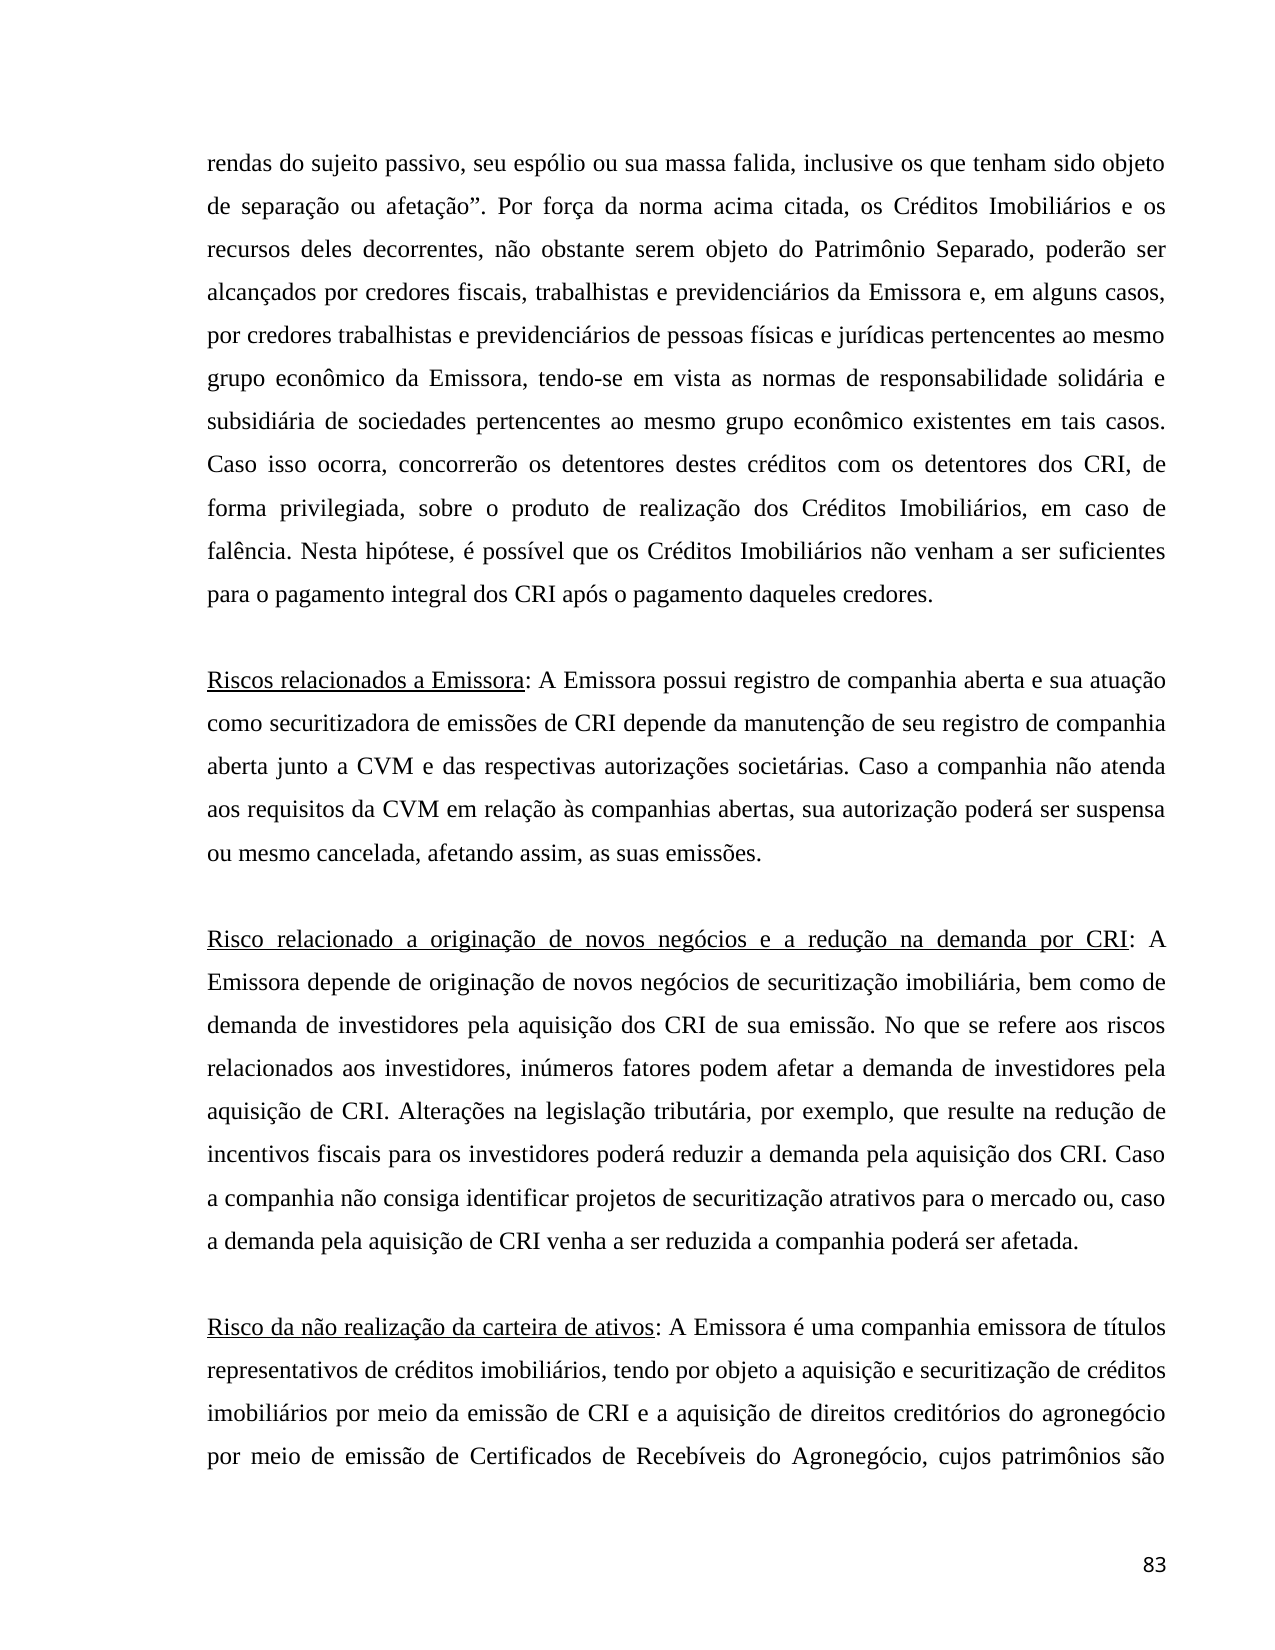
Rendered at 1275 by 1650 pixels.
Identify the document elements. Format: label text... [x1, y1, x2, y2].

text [207, 148, 1167, 608]
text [207, 1312, 1167, 1470]
text Riscos relacionados a Emissora: A Emissora possui registro de companhia aberta e sua atuação como securitizadora de emissões de CRI depende da manutenção de seu registro de companhia aberta junto a CVM e das respectivas autorizações societárias. Caso a companhia não atenda aos requisitos da CVM em relação às companhias abertas, sua autorização poderá ser suspensa ou mesmo cancelada, afetando assim, as suas emissões. [207, 665, 1167, 866]
text Risco relacionado a originação de novos negócios e a redução na demanda por CRI: A Emissora depende de originação de novos negócios de securitização imobiliária, bem como de demanda de investidores pela aquisição dos CRI de sua emissão. No que se refere aos riscos relacionados aos investidores, inúmeros fatores podem afetar a demanda de investidores pela aquisição de CRI. Alterações na legislação tributária, por exemplo, que resulte na redução de incentivos fiscais para os investidores poderá reduzir a demanda pela aquisição dos CRI. Caso a companhia não consiga identificar projetos de securitização atrativos para o mercado ou, caso a demanda pela aquisição de CRI venha a ser reduzida a companhia poderá ser afetada. [207, 924, 1167, 1254]
